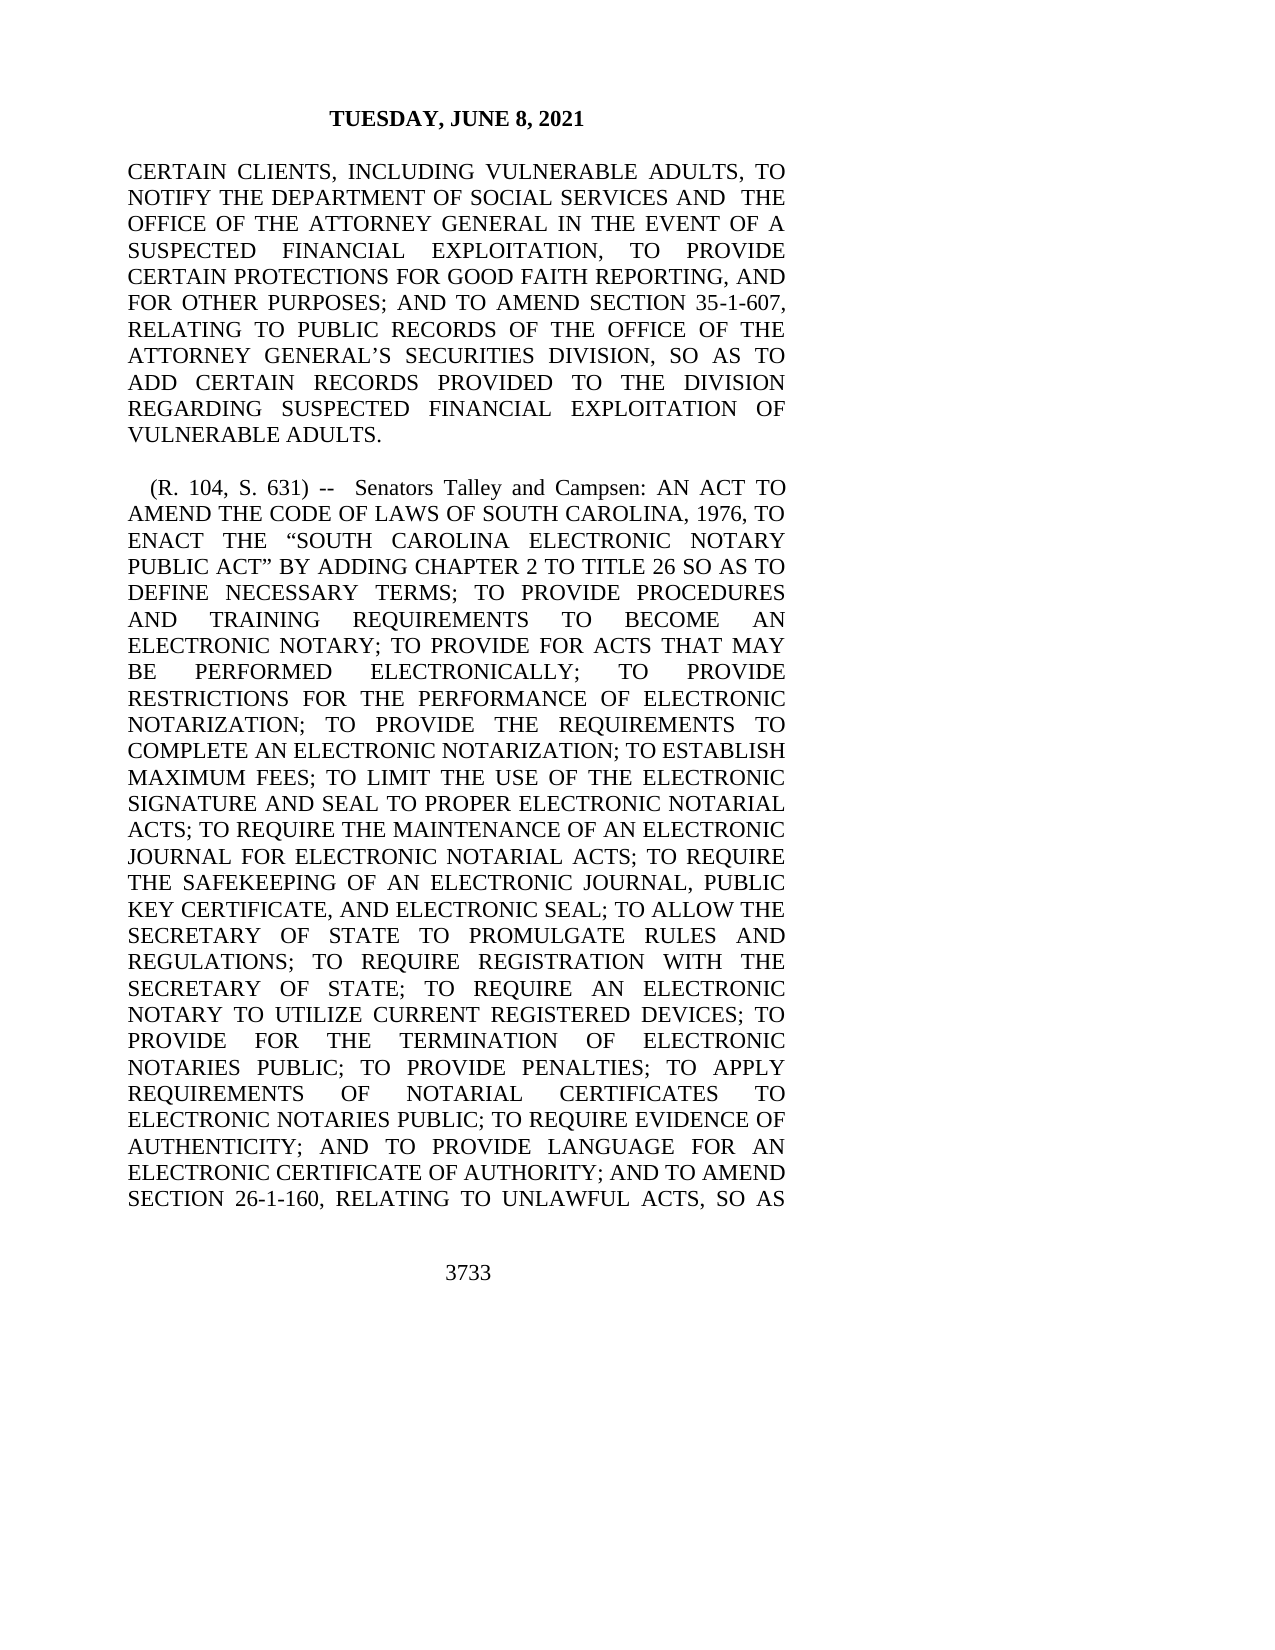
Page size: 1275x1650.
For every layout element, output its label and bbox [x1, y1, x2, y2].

text [127, 474, 786, 1212]
text [127, 158, 786, 448]
